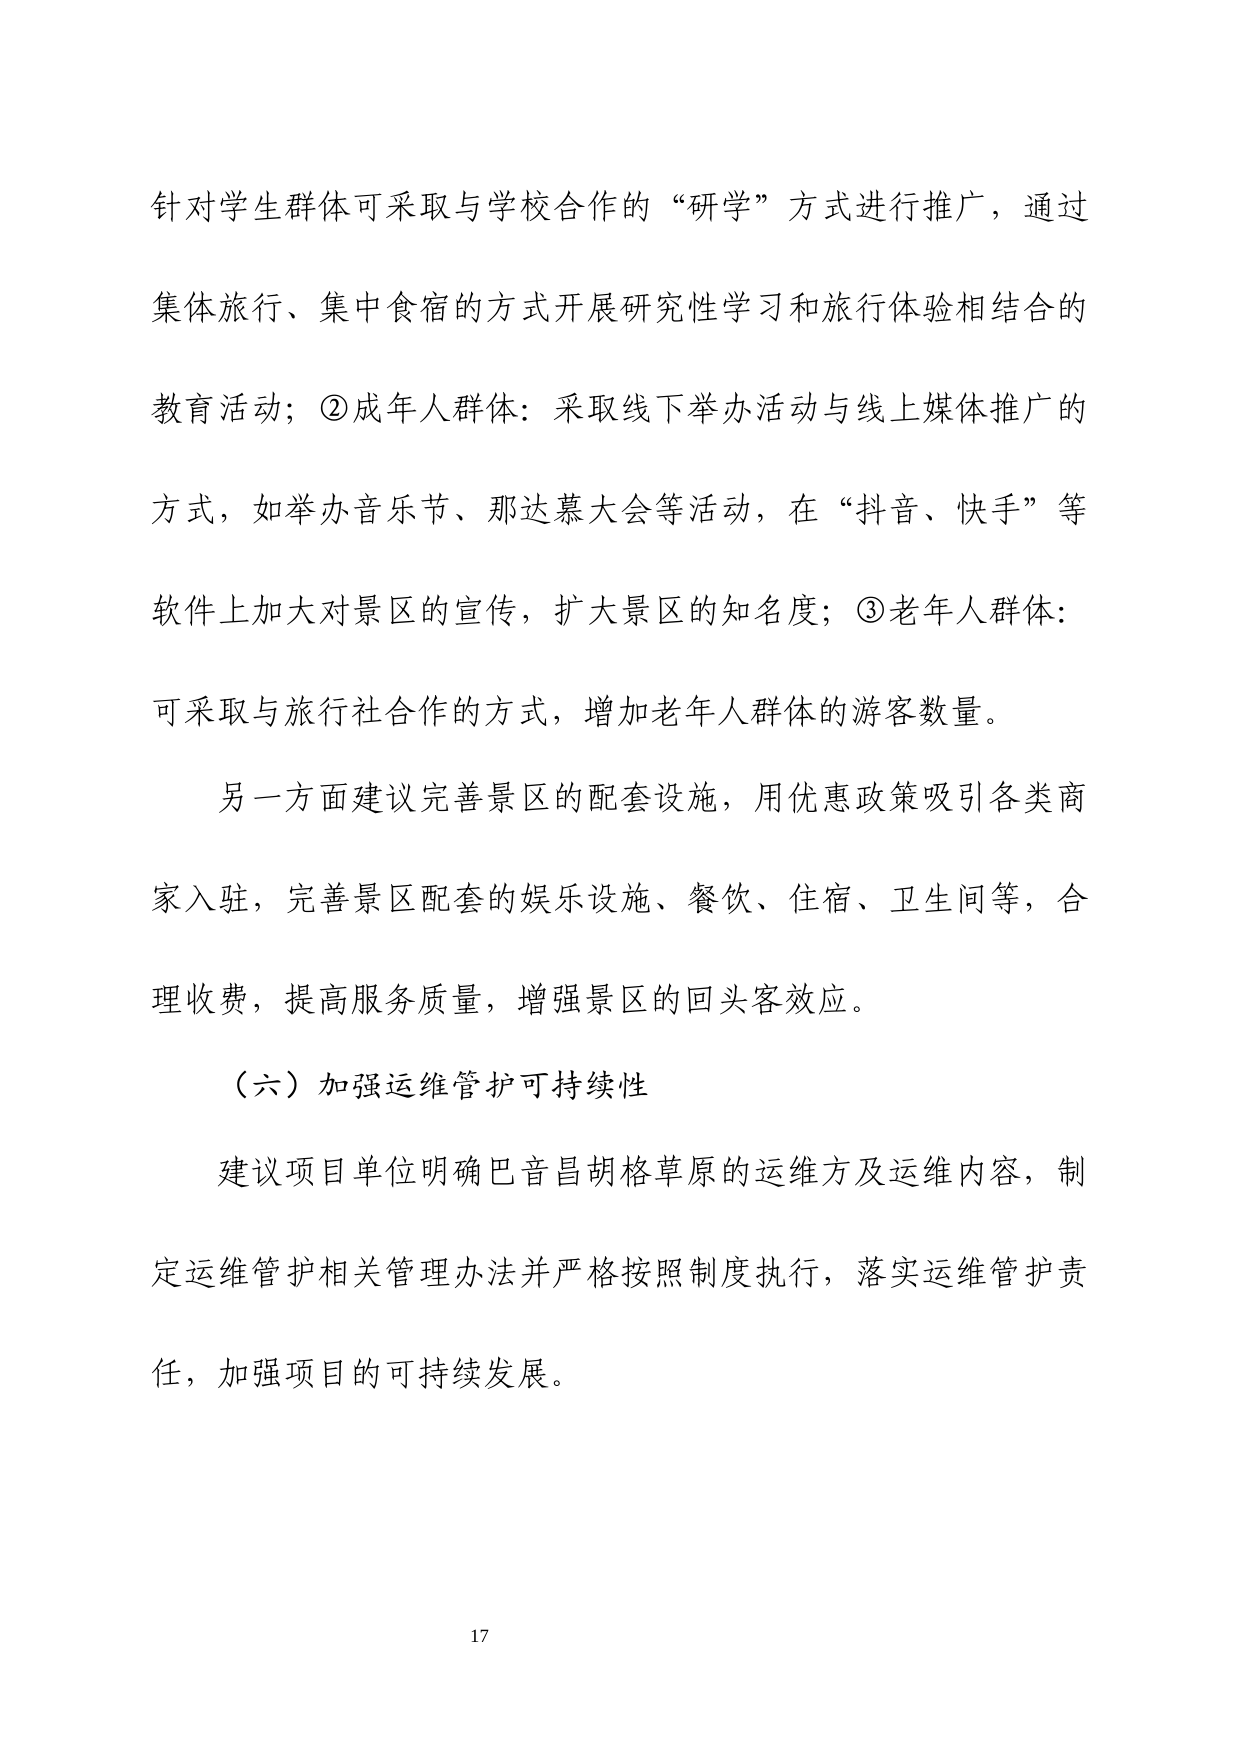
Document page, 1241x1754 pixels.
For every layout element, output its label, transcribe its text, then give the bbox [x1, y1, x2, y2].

text （六）加强运维管护可持续性 [150, 1049, 1090, 1117]
text 另一方面建议完善景区的配套设施，用优惠政策吸引各类商家入驻，完善景区配套的娱乐设施、餐饮、住宿、卫生间等，合理收费，提高服务质量，增强景区的回头客效应。 [150, 761, 1090, 1031]
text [150, 170, 1090, 742]
text 建议项目单位明确巴音昌胡格草原的运维方及运维内容，制定运维管护相关管理办法并严格按照制度执行，落实运维管护责任，加强项目的可持续发展。 [150, 1136, 1090, 1405]
